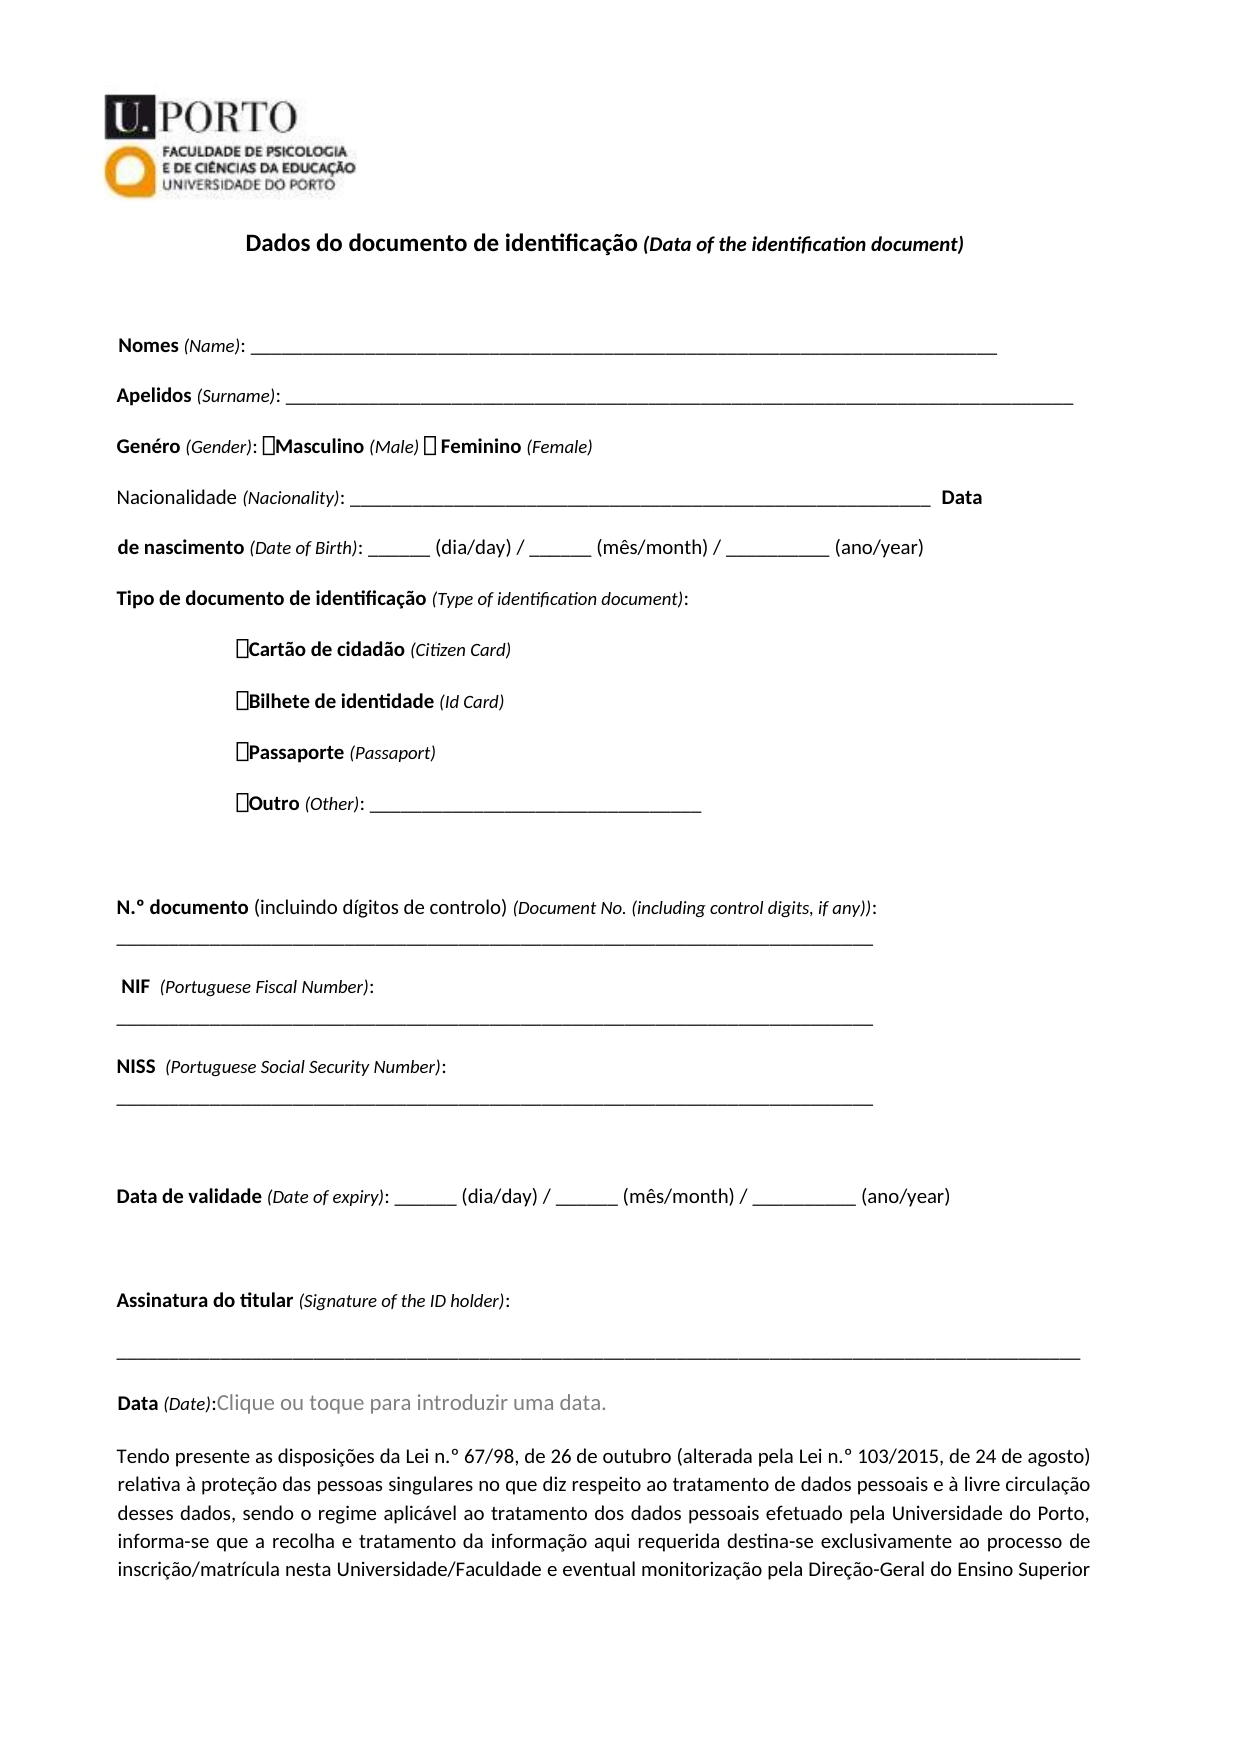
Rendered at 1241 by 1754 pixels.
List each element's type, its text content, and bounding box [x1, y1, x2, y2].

text _________________________________________________________________________ [116, 1003, 1092, 1029]
text Genéro (Gender): ⎕Masculino (Male) ⎕ Feminino (Female) [116, 432, 1092, 458]
text NIF (Portuguese Fiscal Number): [116, 974, 1092, 999]
text Data de validade (Date of expiry): ______ (dia/day) / ______ (mês/month) / __________ (ano/year) [116, 1183, 1092, 1209]
text Nacionalidade (Nacionality): ________________________________________________________ Data de nascimento (Date of Birth): ______ (dia/day) / ______ (mês/month) / __________ (ano/year) [116, 484, 982, 560]
text Dados do documento de identificação (Data of the identification document) [118, 227, 1092, 257]
text ⎕Outro (Other): ________________________________ [236, 789, 1092, 815]
picture [80, 73, 376, 225]
text ⎕Cartão de cidadão (Citizen Card) [236, 636, 1092, 662]
text Assinatura do titular (Signature of the ID holder): [116, 1287, 1092, 1313]
text N.º documento (incluindo dígitos de controlo) (Document No. (including control digits, if any)): [116, 894, 1092, 919]
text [116, 1443, 1092, 1581]
text ⎕Passaporte (Passaport) [236, 739, 1092, 765]
text _____________________________________________________________________________________________ Data (Date): [116, 1337, 1092, 1416]
text Apelidos (Surname): ____________________________________________________________________________ [116, 382, 1092, 408]
text _________________________________________________________________________ [116, 923, 1092, 949]
text ________________________________________________________________________ [118, 332, 1092, 357]
text NISS (Portuguese Social Security Number): [116, 1053, 1092, 1079]
text Tipo de documento de identificação (Type of identification document): [116, 585, 1092, 611]
text ⎕Bilhete de identidade (Id Card) [236, 688, 1092, 713]
text _________________________________________________________________________ [116, 1083, 1092, 1108]
